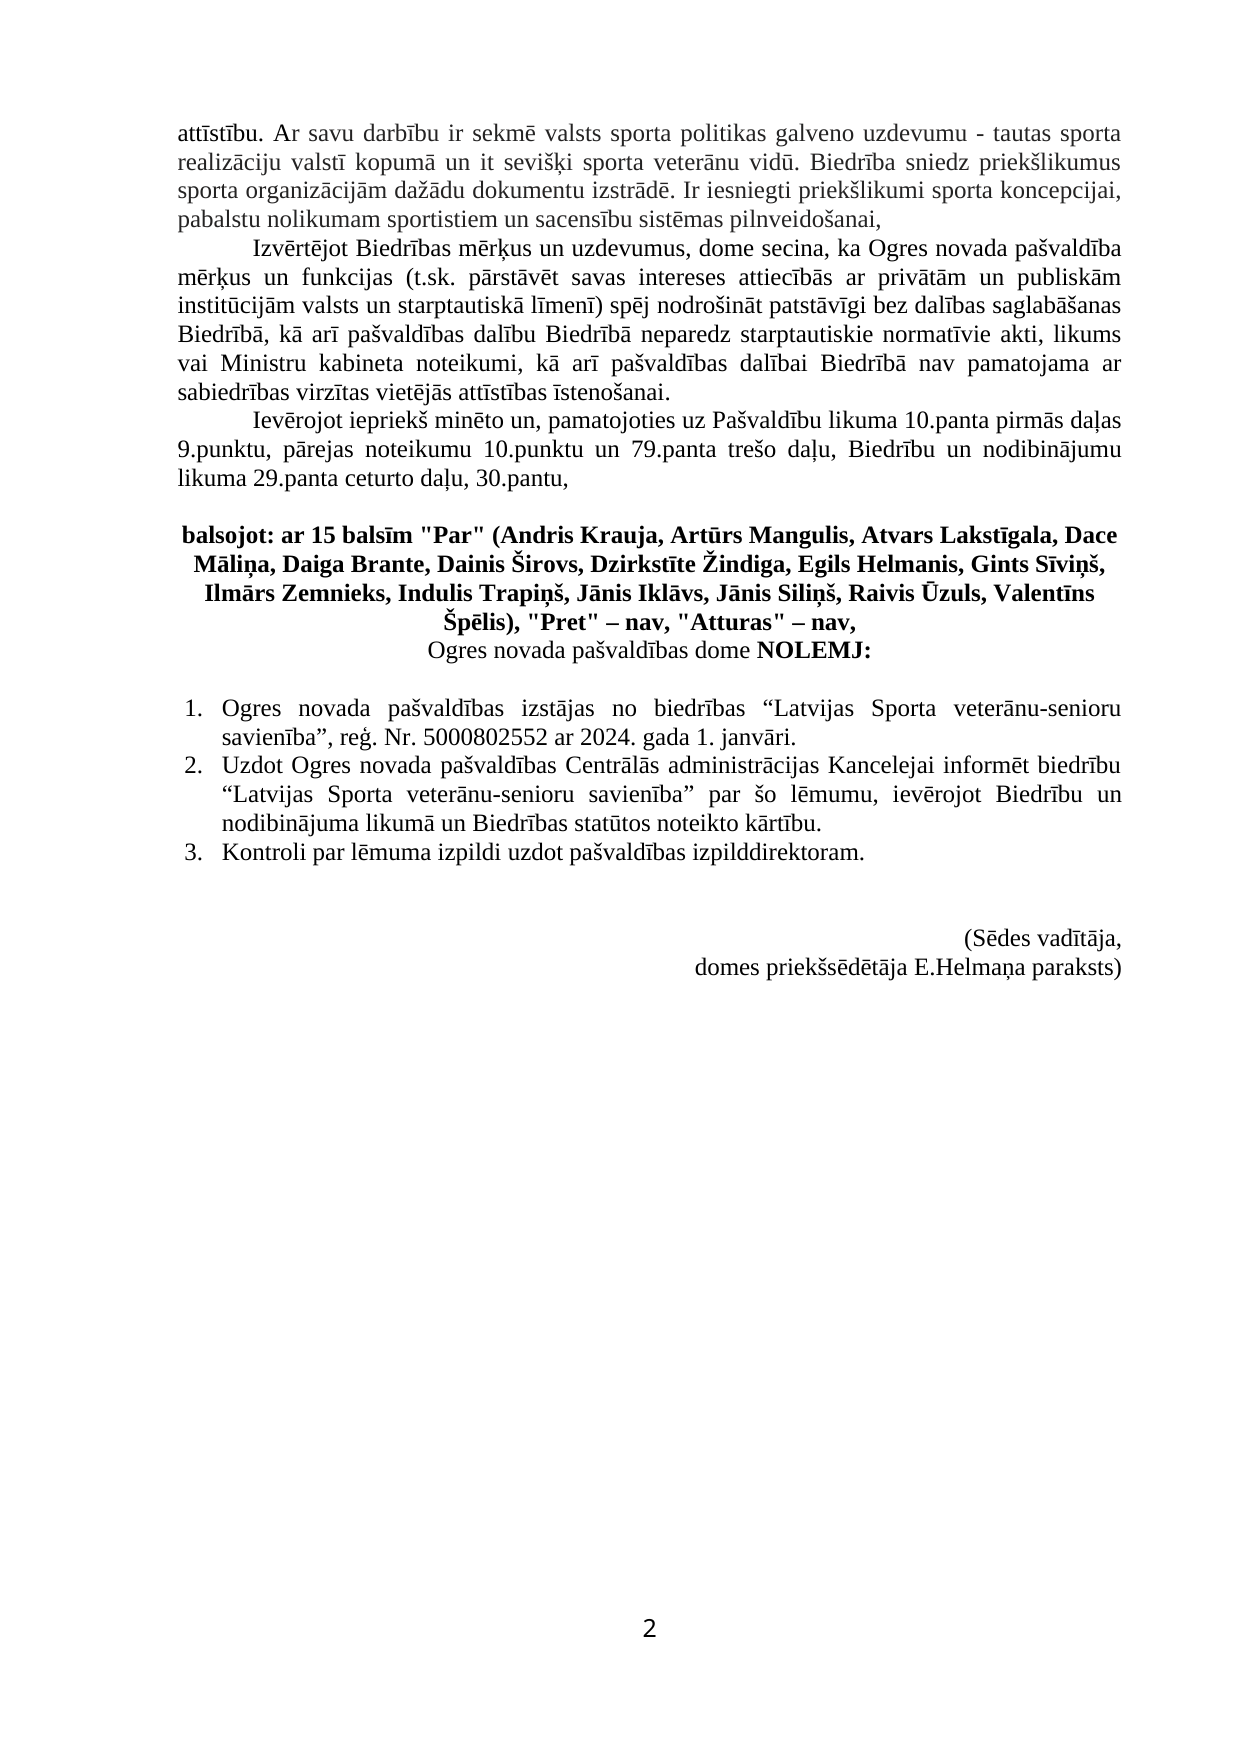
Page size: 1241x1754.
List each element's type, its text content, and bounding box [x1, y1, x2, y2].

list Kontroli par lēmuma izpildi uzdot pašvaldības izpilddirektoram. [184, 837, 1122, 866]
text Ievērojot iepriekš minēto un, pamatojoties uz Pašvaldību likuma 10.panta pirmās daļas 9.punktu, pārejas noteikumu 10.punktu un 79.panta trešo daļu, Biedrību un nodibinājumu likuma 29.panta ceturto daļu, 30.pantu, [177, 406, 1122, 492]
text (Sēdes vadītāja, [214, 923, 1122, 952]
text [177, 118, 1122, 233]
text domes priekšsēdētāja E.Helmaņa paraksts) [214, 952, 1122, 981]
text Ogres novada pašvaldības dome NOLEMJ: [177, 636, 1122, 664]
list Uzdot Ogres novada pašvaldības Centrālās administrācijas Kancelejai informēt biedrību “Latvijas Sporta veterānu-senioru savienība” par šo lēmumu, ievērojot Biedrību un nodibinājuma likumā un Biedrības statūtos noteikto kārtību. [184, 751, 1122, 837]
list Ogres novada pašvaldības izstājas no biedrības “Latvijas Sporta veterānu-senioru savienība”, reģ. Nr. 5000802552 ar 2024. gada 1. janvāri. [184, 693, 1122, 751]
text Izvērtējot Biedrības mērķus un uzdevumus, dome secina, ka Ogres novada pašvaldība mērķus un funkcijas (t.sk. pārstāvēt savas intereses attiecībās ar privātām un publiskām institūcijām valsts un starptautiskā līmenī) spēj nodrošināt patstāvīgi bez dalības saglabāšanas Biedrībā, kā arī pašvaldības dalību Biedrībā neparedz starptautiskie normatīvie akti, likums vai Ministru kabineta noteikumi, kā arī pašvaldības dalībai Biedrībā nav pamatojama ar sabiedrības virzītas vietējās attīstības īstenošanai. [177, 233, 1122, 406]
text balsojot: ar 15 balsīm "Par" (Andris Krauja, Artūrs Mangulis, Atvars Lakstīgala, Dace Māliņa, Daiga Brante, Dainis Širovs, Dzirkstīte Žindiga, Egils Helmanis, Gints Sīviņš, Ilmārs Zemnieks, Indulis Trapiņš, Jānis Iklāvs, Jānis Siliņš, Raivis Ūzuls, Valentīns Špēlis), "Pret" – nav, "Atturas" – nav, [177, 521, 1122, 636]
